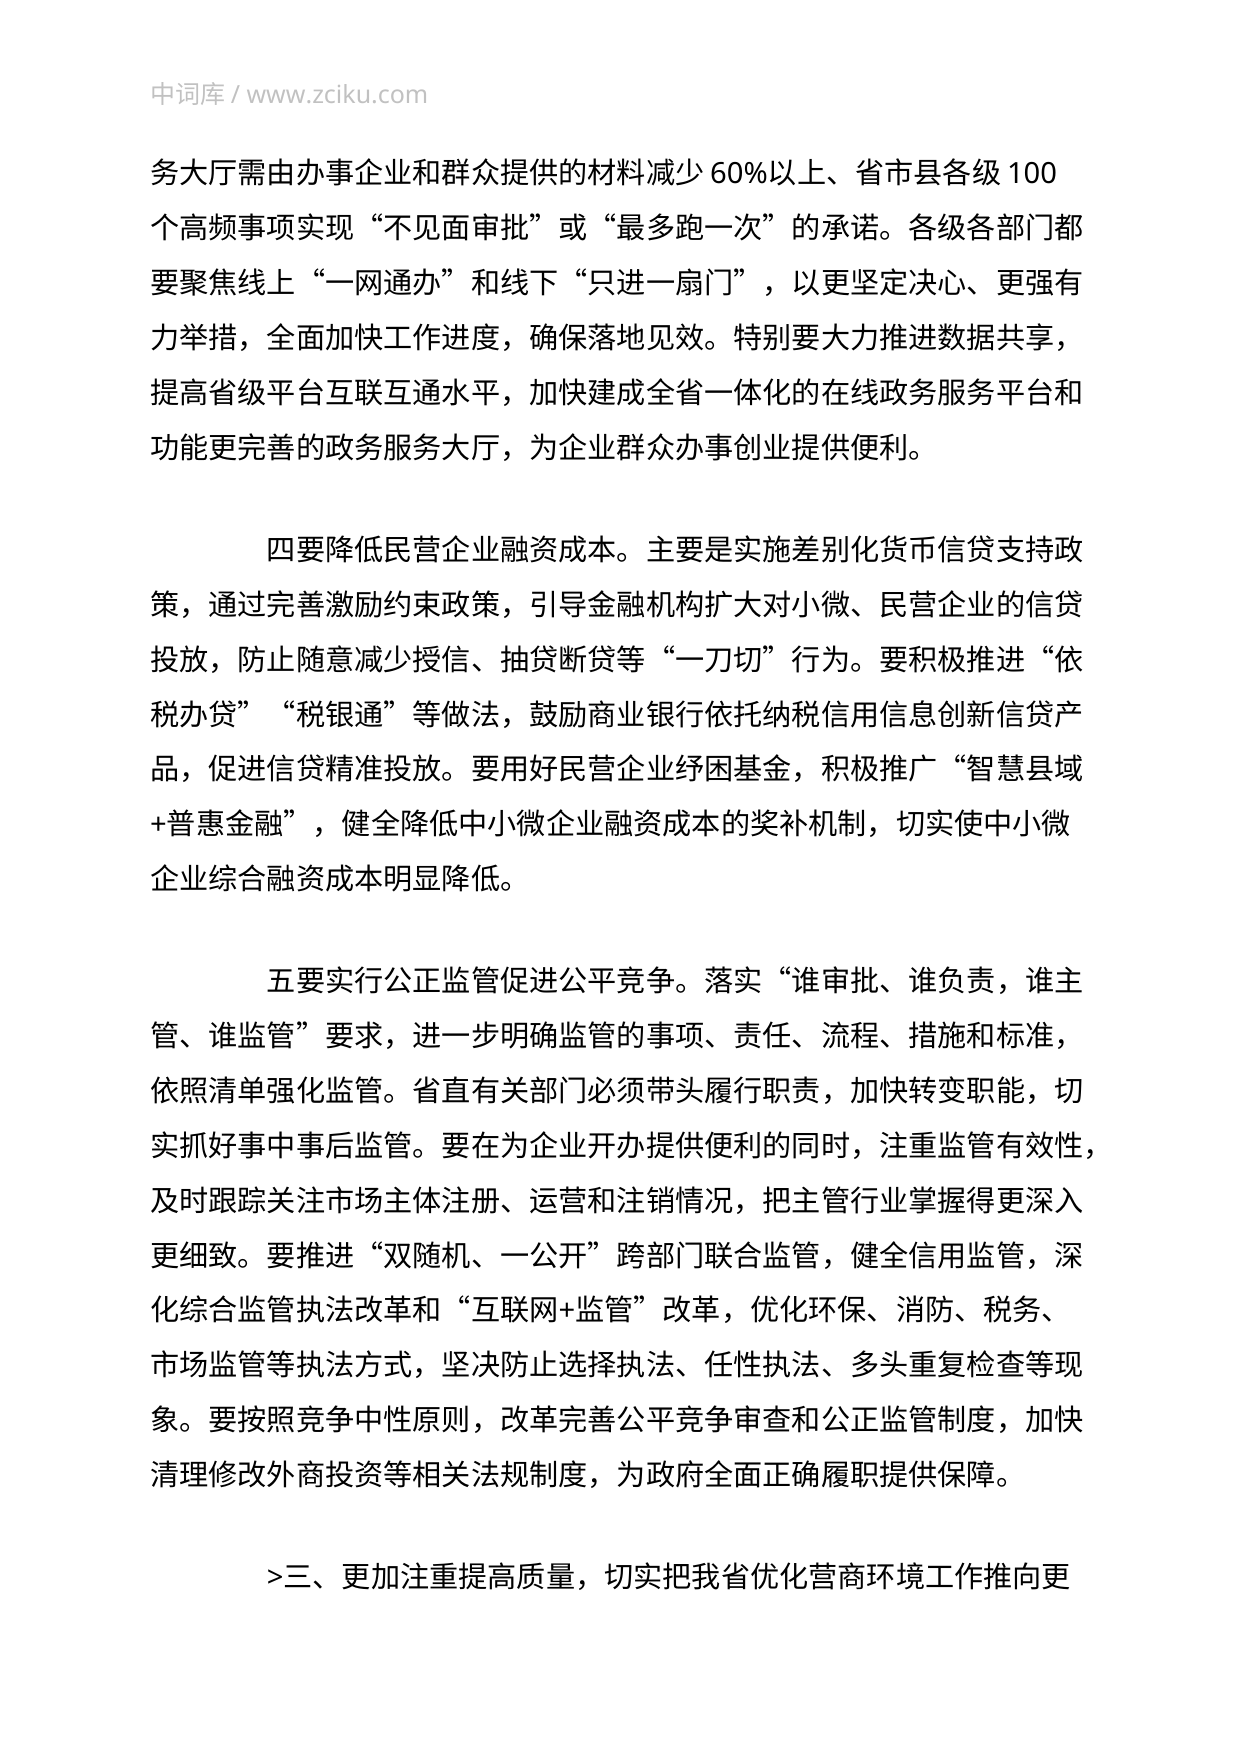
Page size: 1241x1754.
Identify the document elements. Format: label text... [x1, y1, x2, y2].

text 四要降低民营企业融资成本。主要是实施差别化货币信贷支持政策，通过完善激励约束政策，引导金融机构扩大对小微、民营企业的信贷投放，防止随意减少授信、抽贷断贷等“一刀切”行为。要积极推进“依税办贷”“税银通”等做法，鼓励商业银行依托纳税信用信息创新信贷产品，促进信贷精准投放。要用好民营企业纾困基金，积极推广“智慧县域+普惠金融”，健全降低中小微企业融资成本的奖补机制，切实使中小微企业综合融资成本明显降低。 [150, 526, 1090, 898]
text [150, 1553, 1090, 1596]
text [150, 150, 1090, 467]
text 五要实行公正监管促进公平竞争。落实“谁审批、谁负责，谁主管、谁监管”要求，进一步明确监管的事项、责任、流程、措施和标准，依照清单强化监管。省直有关部门必须带头履行职责，加快转变职能，切实抓好事中事后监管。要在为企业开办提供便利的同时，注重监管有效性，及时跟踪关注市场主体注册、运营和注销情况，把主管行业掌握得更深入更细致。要推进“双随机、一公开”跨部门联合监管，健全信用监管，深化综合监管执法改革和“互联网+监管”改革，优化环保、消防、税务、市场监管等执法方式，坚决防止选择执法、任性执法、多头重复检查等现象。要按照竞争中性原则，改革完善公平竞争审查和公正监管制度，加快清理修改外商投资等相关法规制度，为政府全面正确履职提供保障。 [150, 958, 1090, 1494]
